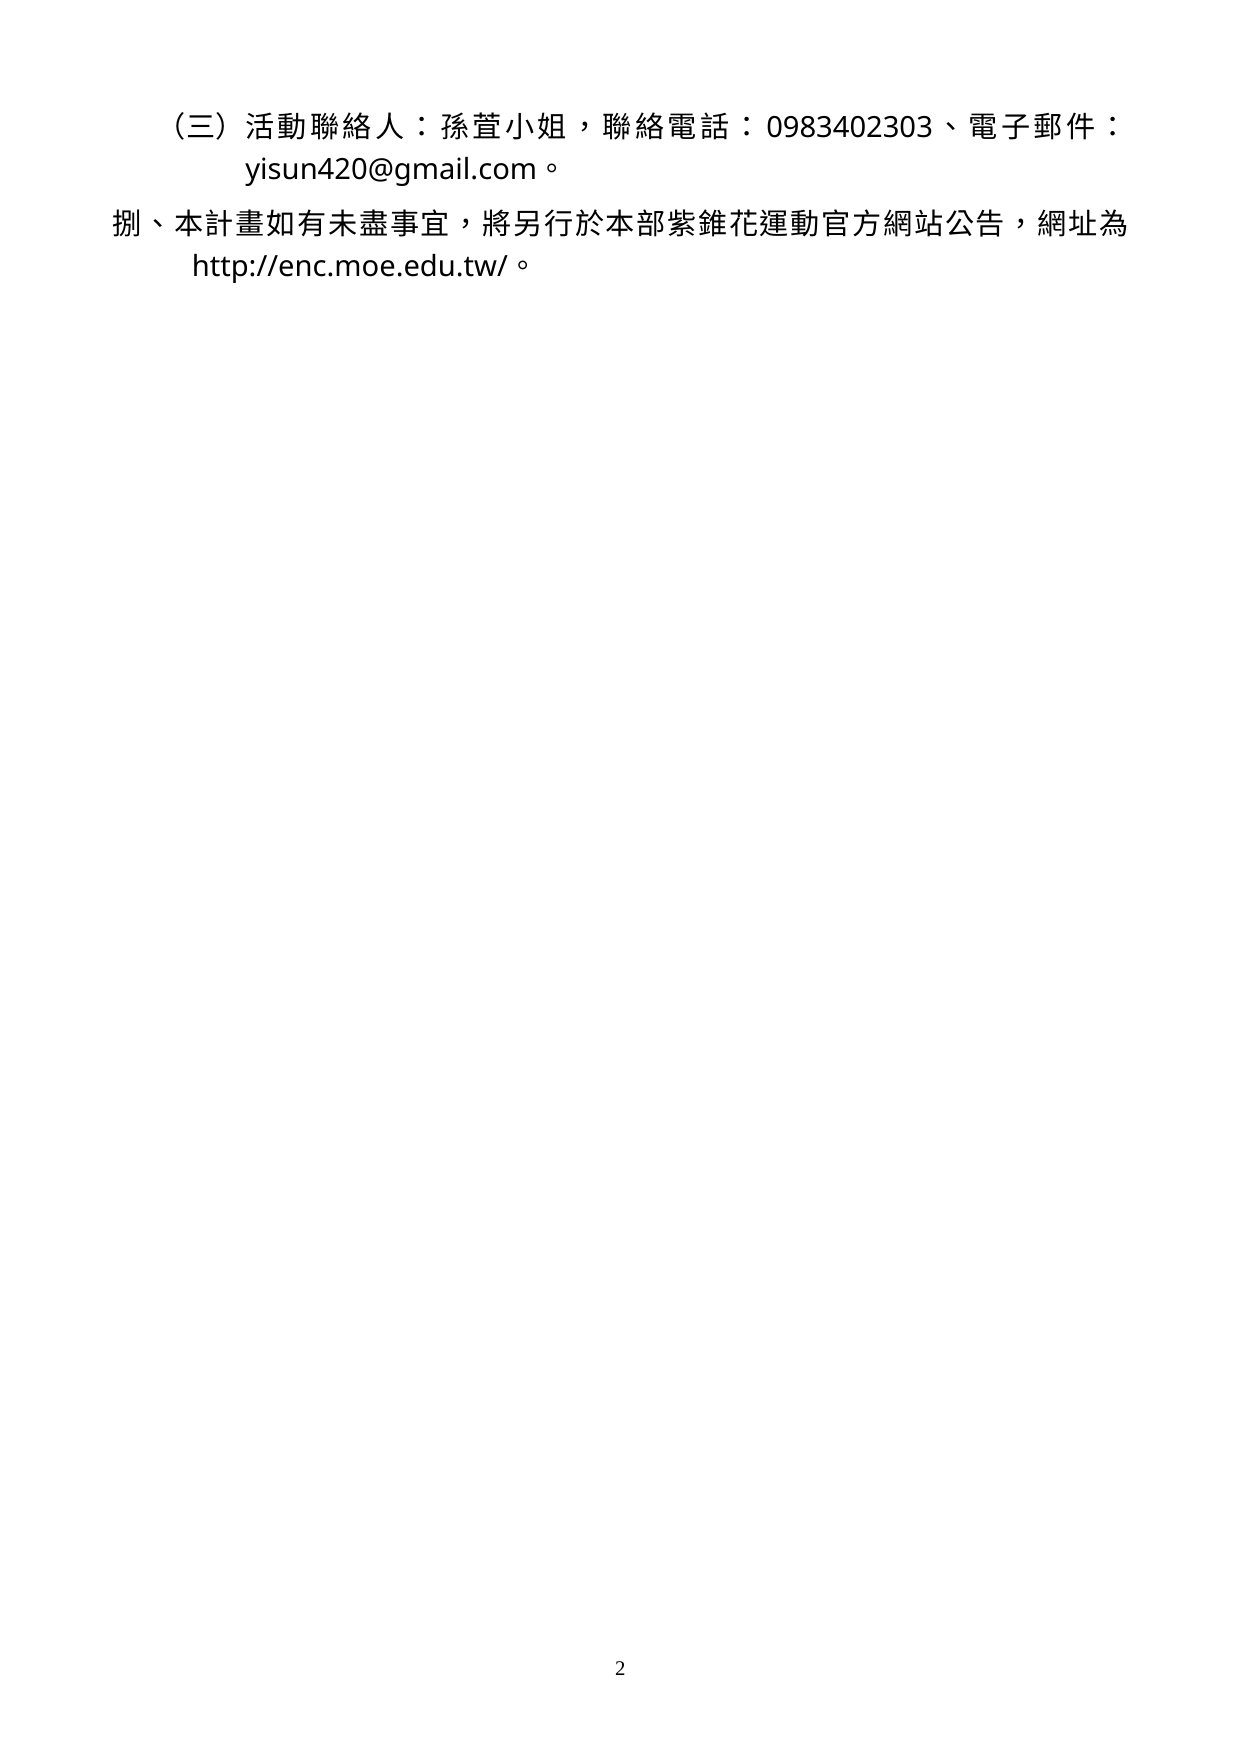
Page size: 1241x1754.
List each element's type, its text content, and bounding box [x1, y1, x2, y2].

text 捌、本計畫如有未盡事宜，將另行於本部紫錐花運動官方網站公告，網址為http://enc.moe.edu.tw/。 [112, 201, 1128, 285]
list 活動聯絡人：孫萓小姐，聯絡電話：0983402303、電子郵件：yisun420@gmail.com。 [157, 103, 1128, 188]
